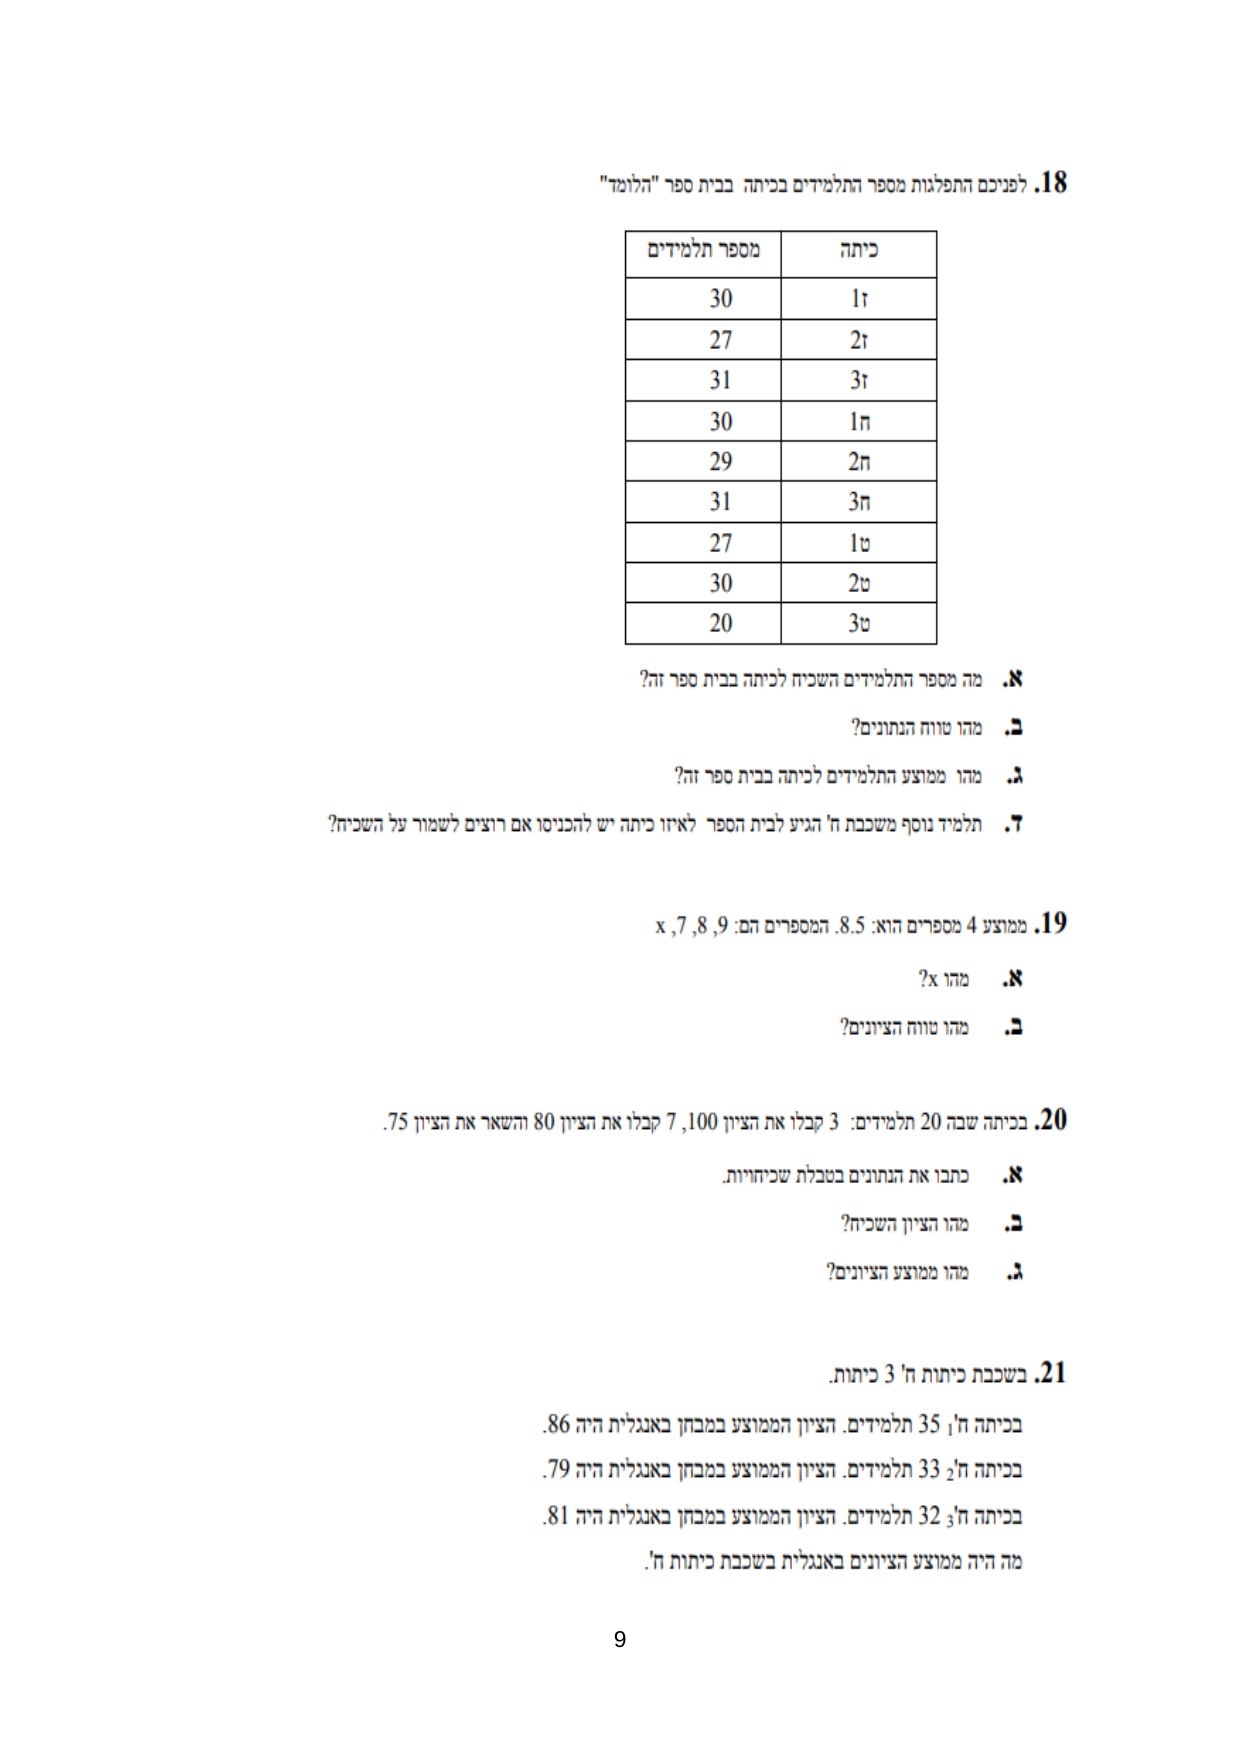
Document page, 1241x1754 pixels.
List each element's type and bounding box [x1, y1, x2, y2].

picture [90, 128, 1150, 1592]
